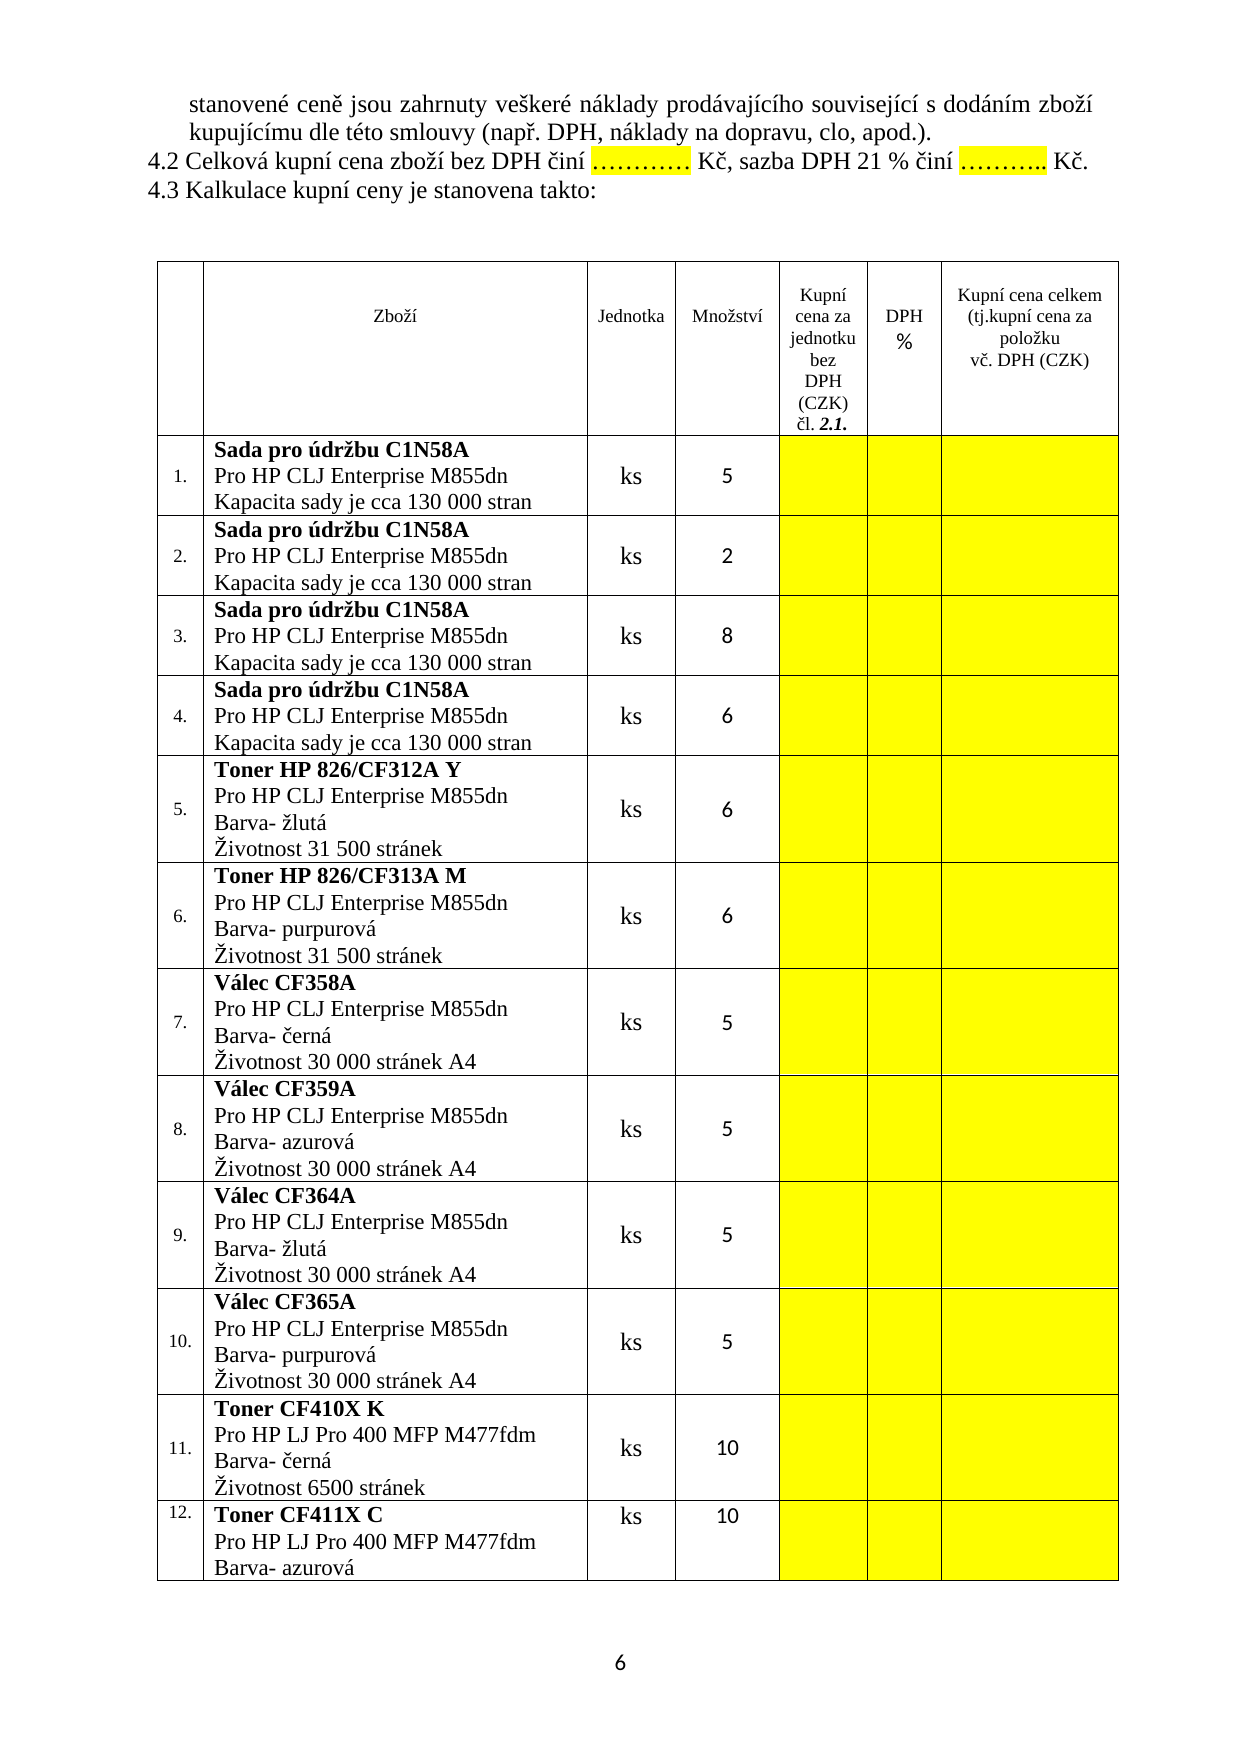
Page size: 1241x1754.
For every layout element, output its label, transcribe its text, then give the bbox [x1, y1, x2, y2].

table_cell [942, 676, 1118, 755]
table_cell ks [588, 516, 675, 595]
table_cell [780, 596, 867, 675]
table_cell [942, 1501, 1118, 1580]
table_cell [868, 1076, 941, 1181]
table_header Kupní cena za jednotku bez DPH (CZK) čl. 2.1. [780, 262, 867, 435]
table_cell 2 [676, 516, 779, 595]
table_cell ks [588, 1395, 675, 1500]
table_cell 3. [158, 596, 203, 675]
table_cell [868, 863, 941, 968]
table_cell Válec CF365A Pro HP CLJ Enterprise M855dn Barva- purpurová Životnost 30 000 stránek A4 [204, 1289, 587, 1394]
table_cell 10. [158, 1289, 203, 1394]
table_cell 7. [158, 969, 203, 1074]
table_cell [780, 1289, 867, 1394]
table_cell Toner CF410X K Pro HP LJ Pro 400 MFP M477fdm Barva- černá Životnost 6500 stránek [204, 1395, 587, 1500]
table_cell ks [588, 756, 675, 862]
table_cell [780, 756, 867, 862]
table_cell Sada pro údržbu C1N58A Pro HP CLJ Enterprise M855dn Kapacita sady je cca 130 000 stran [204, 596, 587, 675]
table_cell 5 [676, 1182, 779, 1287]
table_cell 8 [676, 596, 779, 675]
table_cell ks [588, 436, 675, 515]
table_cell 6. [158, 863, 203, 968]
table_cell [942, 1076, 1118, 1181]
table_cell Válec CF364A Pro HP CLJ Enterprise M855dn Barva- žlutá Životnost 30 000 stránek A4 [204, 1182, 587, 1287]
table_cell [868, 1182, 941, 1287]
table_header Jednotka [588, 262, 675, 435]
table_cell ks [588, 1289, 675, 1394]
table_cell ks [588, 863, 675, 968]
table_cell [780, 1076, 867, 1181]
text 4.2 Celková kupní cena zboží bez DPH činí ………… Kč, sazba DPH 21 % činí ……….. Kč. [691, 146, 959, 175]
table_cell [780, 676, 867, 755]
table_cell 5. [158, 756, 203, 862]
table_cell [868, 596, 941, 675]
table_cell [780, 516, 867, 595]
table_cell ks [588, 676, 675, 755]
table_cell 9. [158, 1182, 203, 1287]
table_cell [868, 436, 941, 515]
table_cell [868, 1501, 941, 1580]
table_cell [868, 756, 941, 862]
table_cell 5 [676, 1289, 779, 1394]
table_cell ks [588, 969, 675, 1074]
table_cell [942, 969, 1118, 1074]
table_header Množství [676, 262, 779, 435]
table_cell [868, 969, 941, 1074]
table_cell ks [588, 1076, 675, 1181]
table_cell [942, 596, 1118, 675]
table_cell 11. [158, 1395, 203, 1500]
table_cell [942, 1289, 1118, 1394]
table_cell Válec CF358A Pro HP CLJ Enterprise M855dn Barva- černá Životnost 30 000 stránek A4 [204, 969, 587, 1074]
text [148, 89, 1093, 146]
table_cell [780, 1395, 867, 1500]
table_cell [942, 1395, 1118, 1500]
table_cell 10 [676, 1501, 779, 1580]
table_cell [942, 1182, 1118, 1287]
table_cell 1. [158, 436, 203, 515]
table_cell Sada pro údržbu C1N58A Pro HP CLJ Enterprise M855dn Kapacita sady je cca 130 000 stran [204, 436, 587, 515]
text 4.2 Celková kupní cena zboží bez DPH činí ………… Kč, sazba DPH 21 % činí ……….. Kč. [148, 146, 591, 175]
table_cell [942, 756, 1118, 862]
table_cell [780, 1501, 867, 1580]
table_cell [942, 436, 1118, 515]
table_cell Sada pro údržbu C1N58A Pro HP CLJ Enterprise M855dn Kapacita sady je cca 130 000 stran [204, 516, 587, 595]
table_cell [942, 516, 1118, 595]
table_cell 5 [676, 436, 779, 515]
table_header DPH % [868, 262, 941, 435]
table_cell 5 [676, 969, 779, 1074]
table_cell Toner HP 826/CF312A Y Pro HP CLJ Enterprise M855dn Barva- žlutá Životnost 31 500 stránek [204, 756, 587, 862]
table_cell 6 [676, 676, 779, 755]
table_cell [868, 516, 941, 595]
table_cell 6 [676, 863, 779, 968]
table_cell 5 [676, 1076, 779, 1181]
table_header Kupní cena celkem (tj.kupní cena za položku vč. DPH (CZK) [942, 262, 1118, 435]
table_cell 4. [158, 676, 203, 755]
table_cell ks [588, 1501, 675, 1580]
table_cell 12. [158, 1501, 203, 1580]
table_cell Sada pro údržbu C1N58A Pro HP CLJ Enterprise M855dn Kapacita sady je cca 130 000 stran [204, 676, 587, 755]
table_cell [868, 1289, 941, 1394]
table_cell [780, 1182, 867, 1287]
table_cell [204, 1501, 587, 1580]
table_cell 2. [158, 516, 203, 595]
table_cell 8. [158, 1076, 203, 1181]
table_cell ks [588, 1182, 675, 1287]
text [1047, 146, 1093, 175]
table_cell [780, 863, 867, 968]
table_cell [942, 863, 1118, 968]
table_cell Toner HP 826/CF313A M Pro HP CLJ Enterprise M855dn Barva- purpurová Životnost 31 500 stránek [204, 863, 587, 968]
table_header [158, 262, 203, 435]
table_header Zboží [204, 262, 587, 435]
table_cell ks [588, 596, 675, 675]
table_cell 10 [676, 1395, 779, 1500]
table_cell [780, 969, 867, 1074]
table_cell Válec CF359A Pro HP CLJ Enterprise M855dn Barva- azurová Životnost 30 000 stránek A4 [204, 1076, 587, 1181]
table_cell [868, 1395, 941, 1500]
text 4.3 Kalkulace kupní ceny je stanovena takto: [148, 175, 1093, 204]
table_cell [868, 676, 941, 755]
table_cell 6 [676, 756, 779, 862]
table_cell [780, 436, 867, 515]
